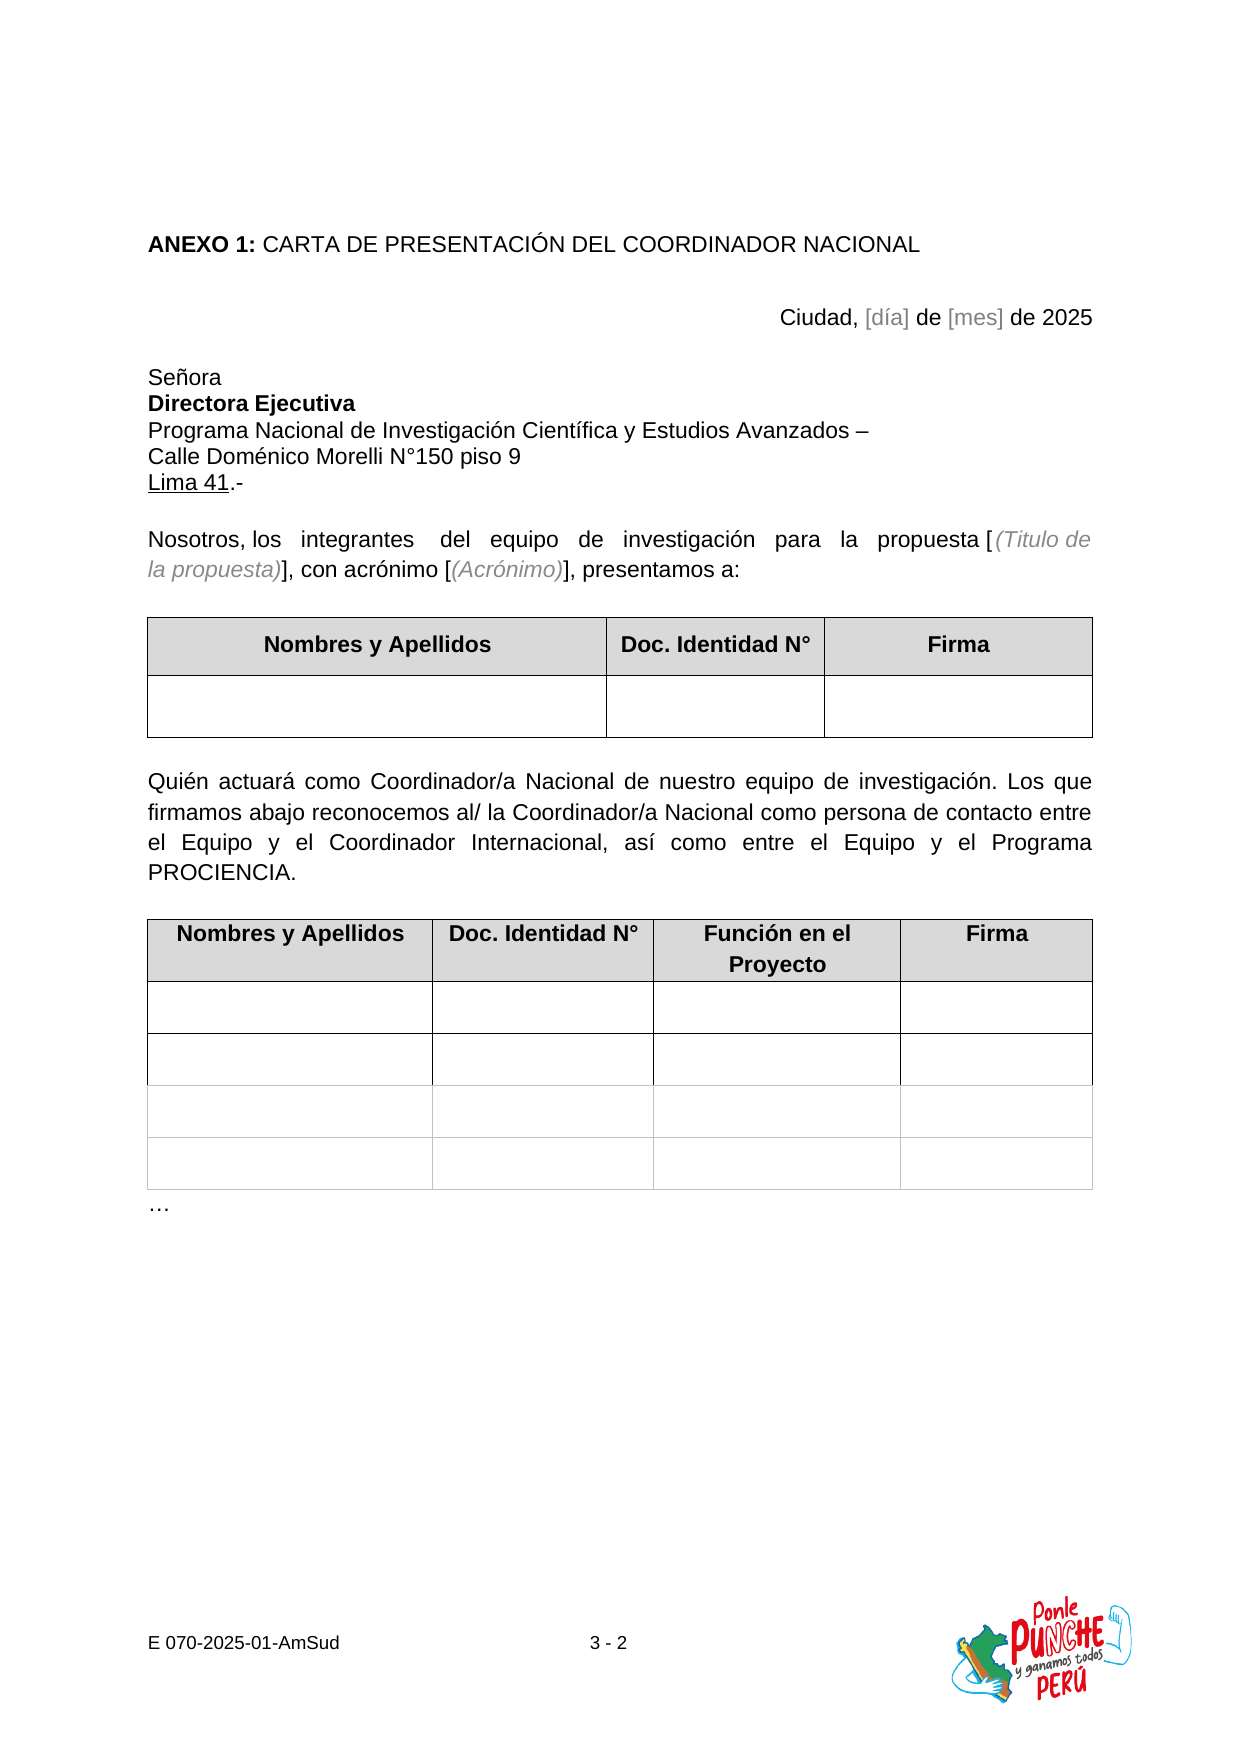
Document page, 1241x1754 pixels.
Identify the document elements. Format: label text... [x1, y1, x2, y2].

table_cell [433, 1138, 653, 1189]
picture [0, 1586, 1221, 1709]
table_cell [148, 982, 432, 1033]
text Señora [148, 364, 1093, 390]
table_header Firma [825, 618, 1092, 675]
table_cell [654, 1034, 900, 1085]
table_cell [433, 982, 653, 1033]
table_cell [901, 1034, 1092, 1085]
text Programa Nacional de Investigación Científica y Estudios Avanzados – [148, 417, 1093, 443]
text … [148, 1190, 1093, 1216]
text Nosotros, los integrantes del equipo de investigación para la propuesta [(Titulo de la propuesta)], con acrónimo [(Acrónimo)], presentamos a: [148, 526, 1093, 582]
table_cell [148, 1086, 432, 1137]
table_header Función en el Proyecto [654, 920, 900, 981]
table_cell [901, 1086, 1092, 1137]
table_cell [654, 1086, 900, 1137]
table_header Firma [901, 920, 1092, 981]
table_cell [607, 676, 824, 737]
table_cell [148, 676, 606, 737]
text Quién actuará como Coordinador/a Nacional de nuestro equipo de investigación. Los que firmamos abajo reconocemos al/ la Coordinador/a Nacional como persona de contacto entre el Equipo y el Coordinador Internacional, así como entre el Equipo y el Programa PROCIENCIA. [148, 768, 1093, 885]
text Lima 41.- [148, 469, 1093, 496]
table_cell [433, 1086, 653, 1137]
table_header Nombres y Apellidos [148, 618, 606, 675]
text Directora Ejecutiva [148, 390, 1093, 417]
table_cell [433, 1034, 653, 1085]
text Calle Doménico Morelli N°150 piso 9 [148, 443, 1093, 469]
table_cell [654, 1138, 900, 1189]
table_cell [901, 982, 1092, 1033]
table_header Doc. Identidad N° [607, 618, 824, 675]
table_cell [901, 1138, 1092, 1189]
table_cell [654, 982, 900, 1033]
table_cell [148, 1034, 432, 1085]
subtitle ANEXO 1: CARTA DE PRESENTACIÓN DEL COORDINADOR NACIONAL [148, 231, 1093, 257]
text Ciudad, [día] de [mes] de 2025 [148, 303, 1093, 330]
table_header Doc. Identidad N° [433, 920, 653, 981]
table_cell [825, 676, 1092, 737]
table_cell [148, 1138, 432, 1189]
table_header Nombres y Apellidos [148, 920, 432, 981]
